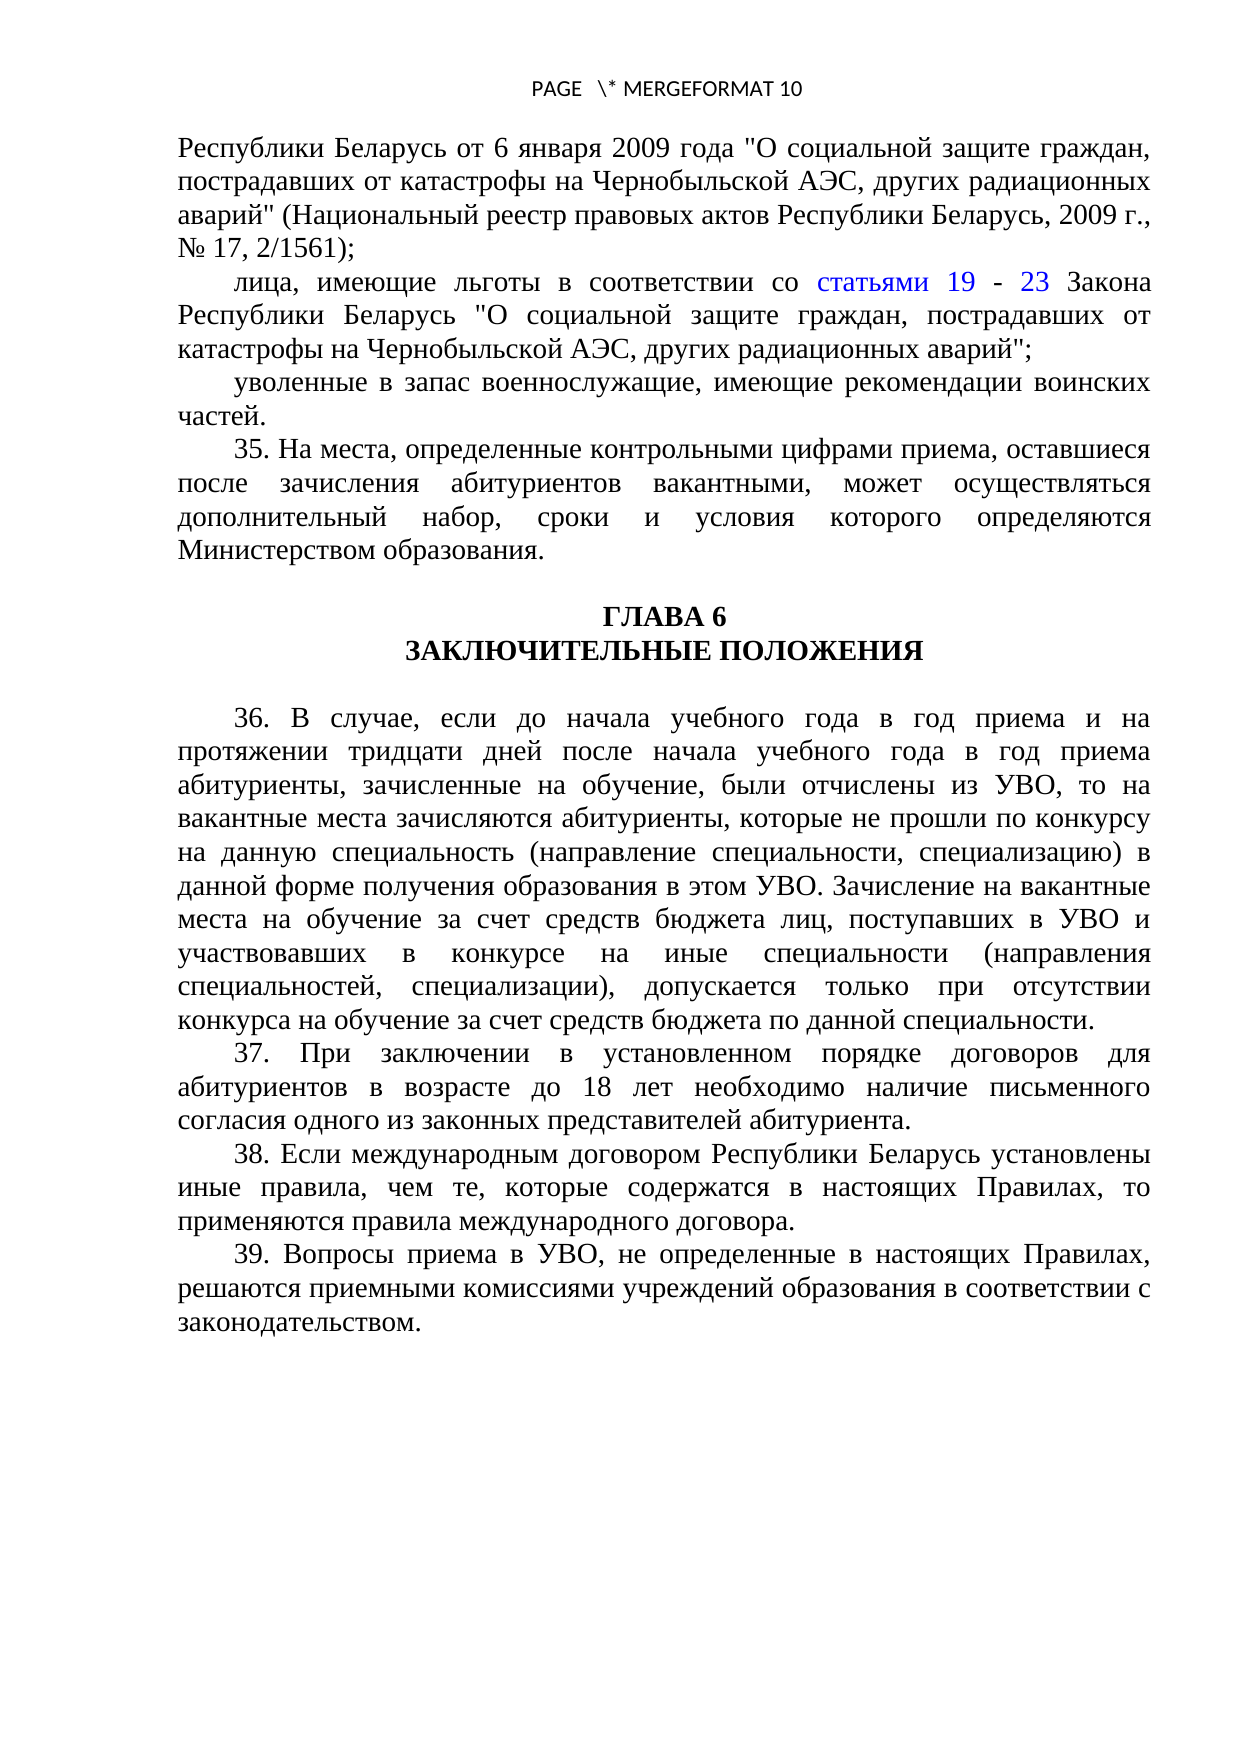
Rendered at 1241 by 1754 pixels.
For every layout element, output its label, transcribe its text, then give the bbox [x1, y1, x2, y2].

text ГЛАВА 6 [177, 599, 1152, 633]
text 35. На места, определенные контрольными цифрами приема, оставшиеся после зачисления абитуриентов вакантными, может осуществляться дополнительный набор, сроки и условия которого определяются Министерством образования. [177, 432, 1152, 566]
text 37. При заключении в установленном порядке договоров для абитуриентов в возрасте до 18 лет необходимо наличие письменного согласия одного из законных представителей абитуриента. [177, 1035, 1152, 1136]
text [177, 130, 1152, 264]
text ЗАКЛЮЧИТЕЛЬНЫЕ ПОЛОЖЕНИЯ [177, 633, 1152, 666]
text 39. Вопросы приема в УВО, не определенные в настоящих Правилах, решаются приемными комиссиями учреждений образования в соответствии с законодательством. [177, 1237, 1152, 1337]
text 38. Если международным договором Республики Беларусь установлены иные правила, чем те, которые содержатся в настоящих Правилах, то применяются правила международного договора. [177, 1136, 1152, 1237]
text лица, имеющие льготы в соответствии со статьями 19 - 23 Закона Республики Беларусь "О социальной защите граждан, пострадавших от катастрофы на Чернобыльской АЭС, других радиационных аварий"; [177, 264, 1152, 364]
text уволенные в запас военнослужащие, имеющие рекомендации воинских частей. [177, 364, 1152, 432]
text 36. В случае, если до начала учебного года в год приема и на протяжении тридцати дней после начала учебного года в год приема абитуриенты, зачисленные на обучение, были отчислены из УВО, то на вакантные места зачисляются абитуриенты, которые не прошли по конкурсу на данную специальность (направление специальности, специализацию) в данной форме получения образования в этом УВО. Зачисление на вакантные места на обучение за счет средств бюджета лиц, поступавших в УВО и участвовавших в конкурсе на иные специальности (направления специальностей, специализации), допускается только при отсутствии конкурса на обучение за счет средств бюджета по данной специальности. [177, 700, 1152, 1035]
